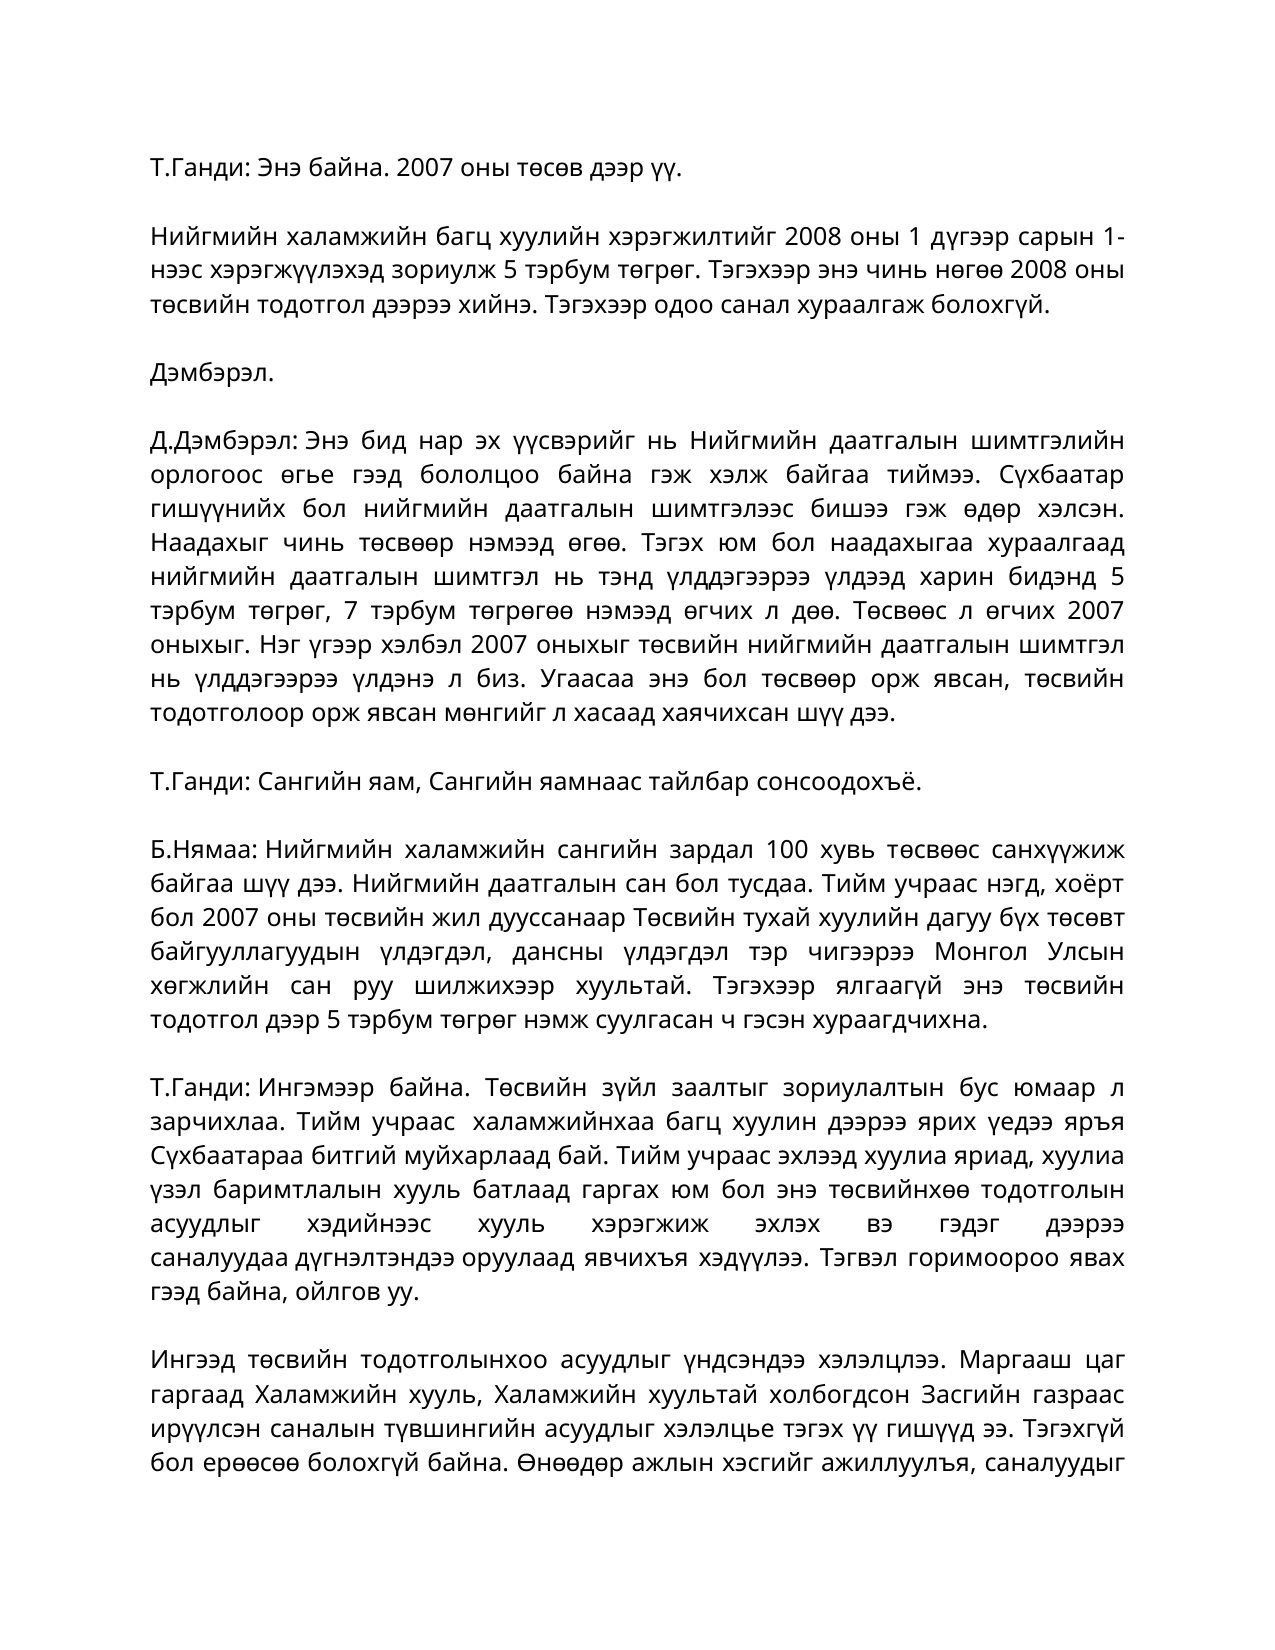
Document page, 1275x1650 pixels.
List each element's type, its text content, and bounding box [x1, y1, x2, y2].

text Дэмбэрэл. [150, 354, 1125, 388]
text Т.Ганди: Ингэмээр байна. Төсвийн зүйл заалтыг зориулалтын бус юмаар л зарчихлаа. Тийм учраас халамжийнхаа багц хуулин дээрээ ярих үедээ яръя Сүхбаатараа битгий муйхарлаад бай. Тийм учраас эхлээд хуулиа яриад, хуулиа үзэл баримтлалын хууль батлаад гаргах юм бол энэ төсвийнхөө тодотголын асуудлыг хэдийнээс хууль хэрэгжиж эхлэх вэ гэдэг дээрээ саналуудаа дүгнэлтэндээ оруулаад явчихъя хэдүүлээ. Тэгвэл горимоороо явах гээд байна, ойлгов уу. [150, 1070, 1125, 1308]
text Д.Дэмбэрэл: Энэ бид нар эх үүсвэрийг нь Нийгмийн даатгалын шимтгэлийн орлогоос өгье гээд бололцоо байна гэж хэлж байгаа тиймээ. Сүхбаатар гишүүнийх бол нийгмийн даатгалын шимтгэлээс бишээ гэж өдөр хэлсэн. Наадахыг чинь төсвөөр нэмээд өгөө. Тэгэх юм бол наадахыгаа хураалгаад нийгмийн даатгалын шимтгэл нь тэнд үлддэгээрээ үлдээд харин бидэнд 5 тэрбум төгрөг, 7 тэрбум төгрөгөө нэмээд өгчих л дөө. Төсвөөс л өгчих 2007 оныхыг. Нэг үгээр хэлбэл 2007 оныхыг төсвийн нийгмийн даатгалын шимтгэл нь үлддэгээрээ үлдэнэ л биз. Угаасаа энэ бол төсвөөр орж явсан, төсвийн тодотголоор орж явсан мөнгийг л хасаад хаячихсан шүү дээ. [150, 422, 1125, 729]
text Нийгмийн халамжийн багц хуулийн хэрэгжилтийг 2008 оны 1 дүгээр сарын 1-нээс хэрэгжүүлэхэд зориулж 5 тэрбум төгрөг. Тэгэхээр энэ чинь нөгөө 2008 оны төсвийн тодотгол дээрээ хийнэ. Тэгэхээр одоо санал хураалгаж болохгүй. [150, 218, 1125, 320]
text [150, 1342, 1125, 1478]
text Т.Ганди: Сангийн яам, Сангийн яамнаас тайлбар сонсоодохъё. [150, 763, 1125, 797]
text Б.Нямаа: Нийгмийн халамжийн сангийн зардал 100 хувь төсвөөс санхүүжиж байгаа шүү дээ. Нийгмийн даатгалын сан бол тусдаа. Тийм учраас нэгд, хоёрт бол 2007 оны төсвийн жил дууссанаар Төсвийн тухай хуулийн дагуу бүх төсөвт байгууллагуудын үлдэгдэл, дансны үлдэгдэл тэр чигээрээ Монгол Улсын хөгжлийн сан руу шилжихээр хуультай. Тэгэхээр ялгаагүй энэ төсвийн тодотгол дээр 5 тэрбум төгрөг нэмж суулгасан ч гэсэн хураагдчихна. [150, 831, 1125, 1036]
text Т.Ганди: Энэ байна. 2007 оны төсөв дээр үү. [150, 150, 1125, 184]
